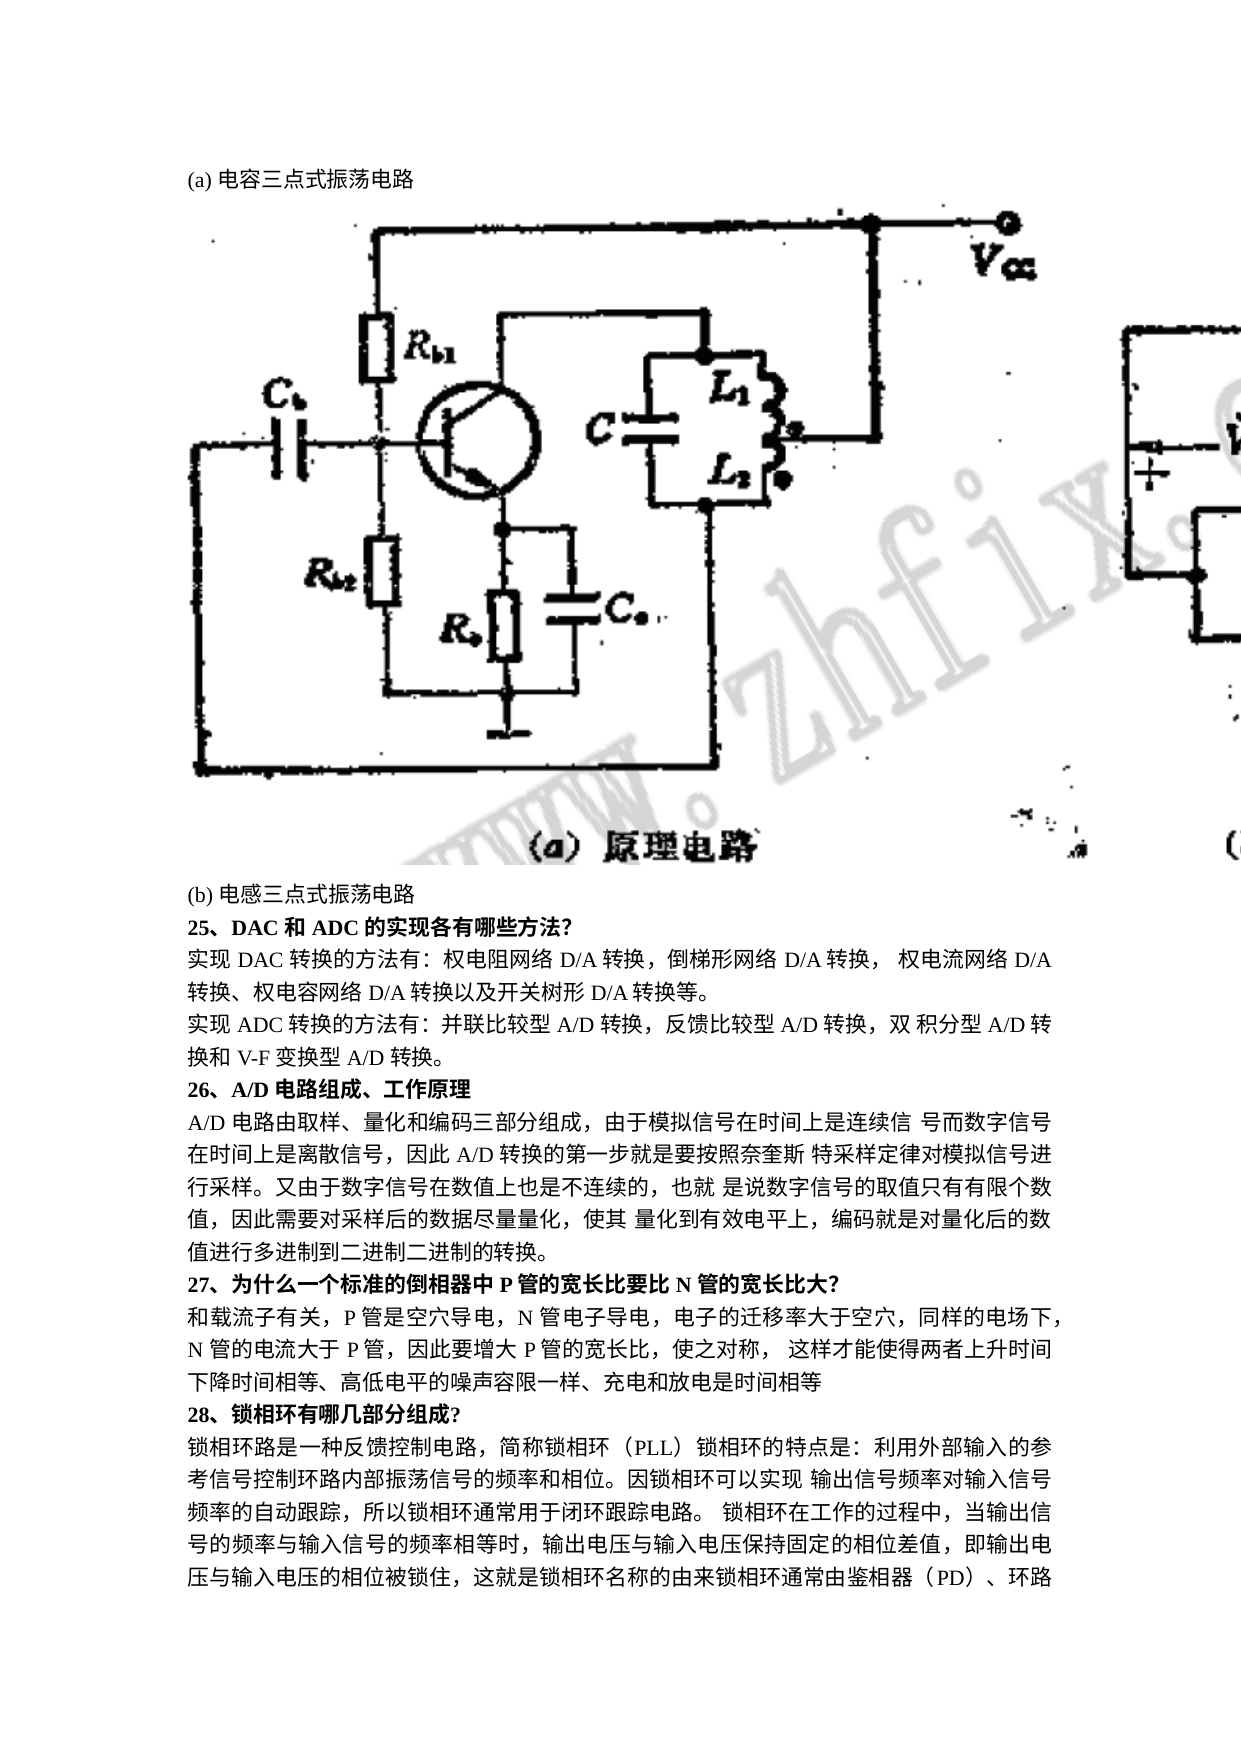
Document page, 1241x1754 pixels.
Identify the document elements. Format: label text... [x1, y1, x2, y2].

text 28、锁相环有哪几部分组成? [187, 1397, 1053, 1429]
text 实现 DAC 转换的方法有：权电阻网络 D/A 转换，倒梯形网络 D/A 转换， 权电流网络 D/A 转换、权电容网络 D/A 转换以及开关树形 D/A 转换等。 [187, 942, 1053, 1007]
text 和载流子有关，P 管是空穴导电，N 管电子导电，电子的迁移率大于空穴，同样的电场下，N 管的电流大于 P 管，因此要增大 P 管的宽长比，使之对称， 这样才能使得两者上升时间下降时间相等、高低电平的噪声容限一样、充电和放电是时间相等 [187, 1299, 1053, 1397]
text 25、DAC 和 ADC 的实现各有哪些方法？ [187, 909, 1053, 942]
text (b) 电感三点式振荡电路 [187, 877, 1053, 909]
text 实现 ADC 转换的方法有：并联比较型 A/D 转换，反馈比较型 A/D 转换，双 积分型 A/D 转换和 V-F 变换型 A/D 转换。 [187, 1007, 1053, 1072]
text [187, 1429, 1053, 1592]
text 26、A/D 电路组成、工作原理 [187, 1072, 1053, 1104]
text 27、为什么一个标准的倒相器中 P 管的宽长比要比 N 管的宽长比大？ [187, 1267, 1053, 1299]
text A/D 电路由取样、量化和编码三部分组成，由于模拟信号在时间上是连续信 号而数字信号在时间上是离散信号，因此 A/D 转换的第一步就是要按照奈奎斯 特采样定律对模拟信号进行采样。又由于数字信号在数值上也是不连续的，也就 是说数字信号的取值只有有限个数值，因此需要对采样后的数据尽量量化，使其 量化到有效电平上，编码就是对量化后的数值进行多进制到二进制二进制的转换。 [187, 1104, 1053, 1267]
text (a) 电容三点式振荡电路 [187, 162, 1053, 194]
picture [187, 194, 1241, 865]
